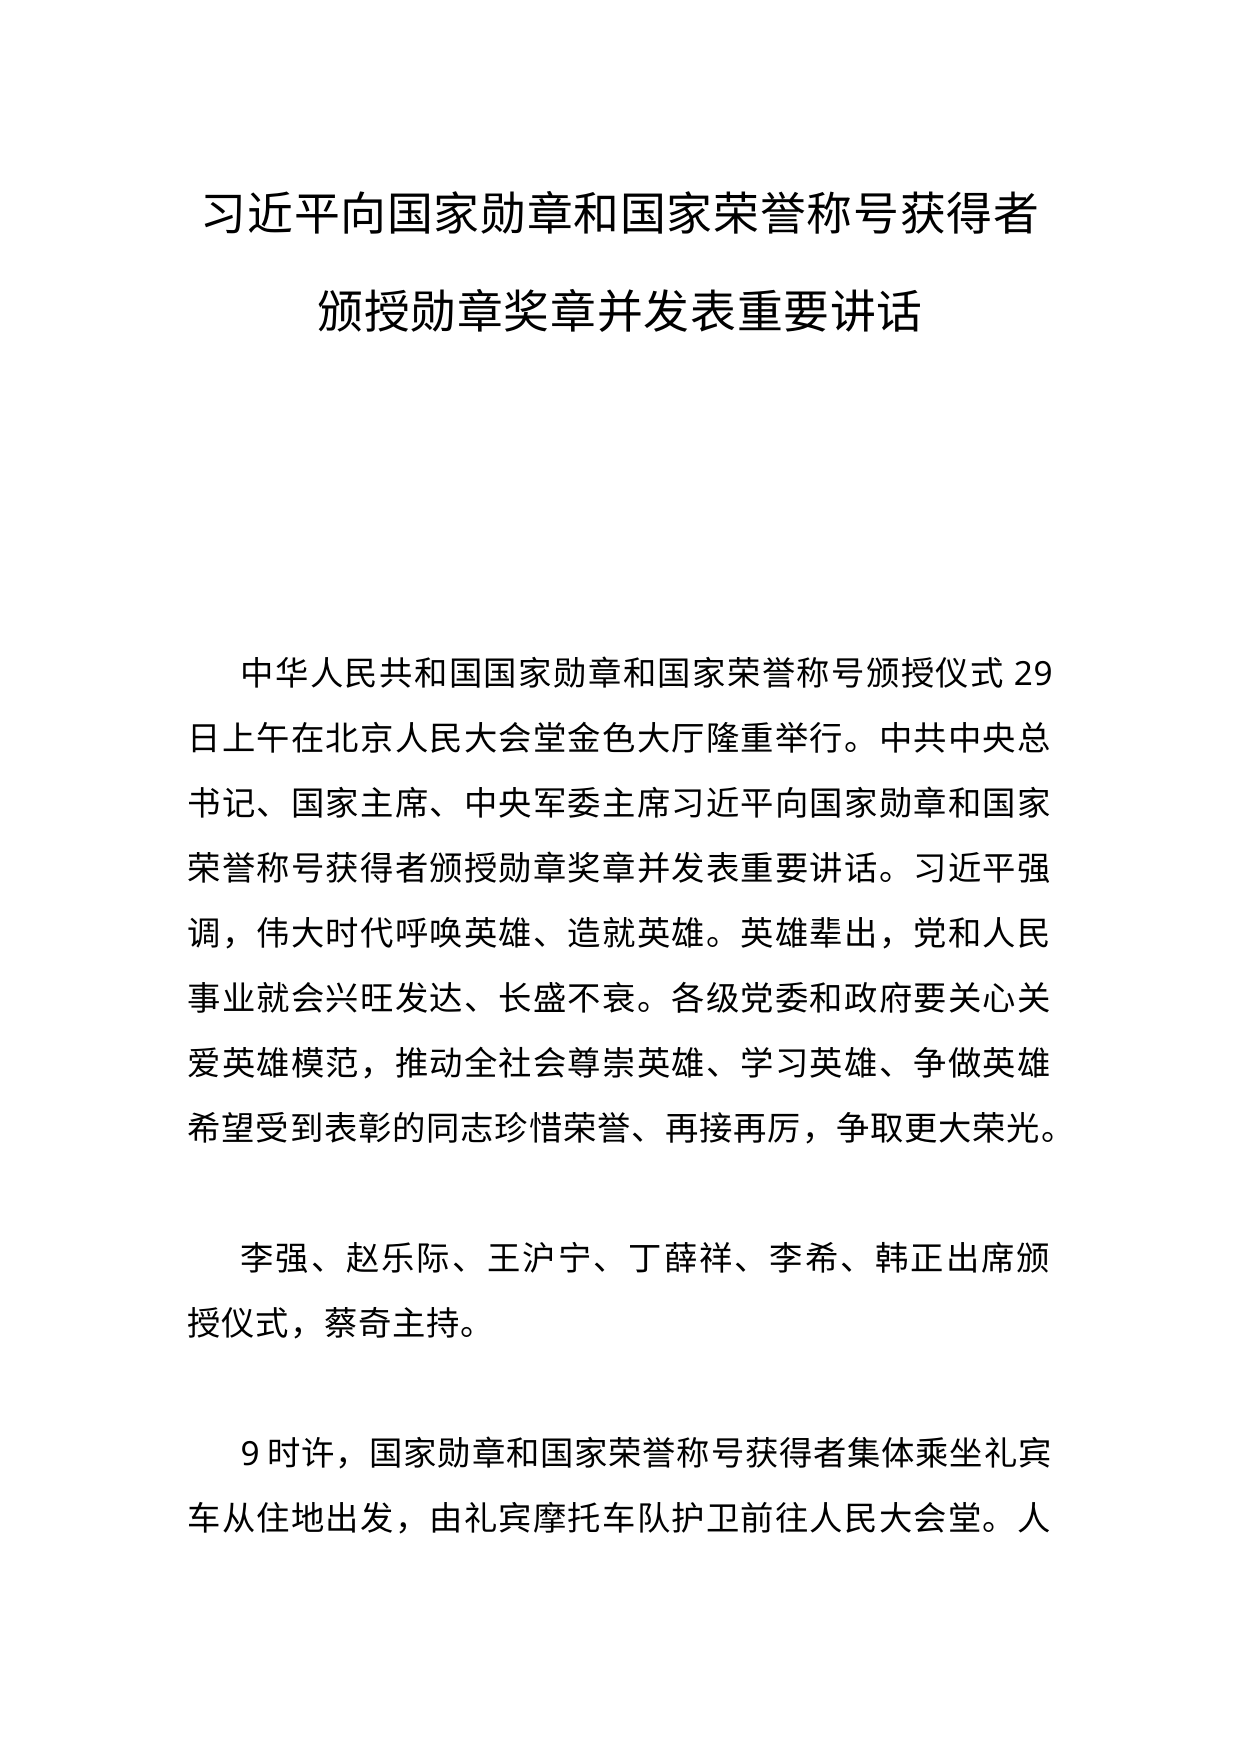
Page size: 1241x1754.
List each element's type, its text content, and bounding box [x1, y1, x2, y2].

text 习近平向国家勋章和国家荣誉称号获得者颁授勋章奖章并发表重要讲话 [187, 162, 1053, 357]
text 李强、赵乐际、王沪宁、丁薛祥、李希、韩正出席颁授仪式，蔡奇主持。 [187, 1224, 1053, 1354]
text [187, 1419, 1053, 1549]
text 中华人民共和国国家勋章和国家荣誉称号颁授仪式29日上午在北京人民大会堂金色大厅隆重举行。中共中央总书记、国家主席、中央军委主席习近平向国家勋章和国家荣誉称号获得者颁授勋章奖章并发表重要讲话。习近平强调，伟大时代呼唤英雄、造就英雄。英雄辈出，党和人民事业就会兴旺发达、长盛不衰。各级党委和政府要关心关爱英雄模范，推动全社会尊崇英雄、学习英雄、争做英雄。希望受到表彰的同志珍惜荣誉、再接再厉，争取更大荣光。 [187, 639, 1053, 1159]
